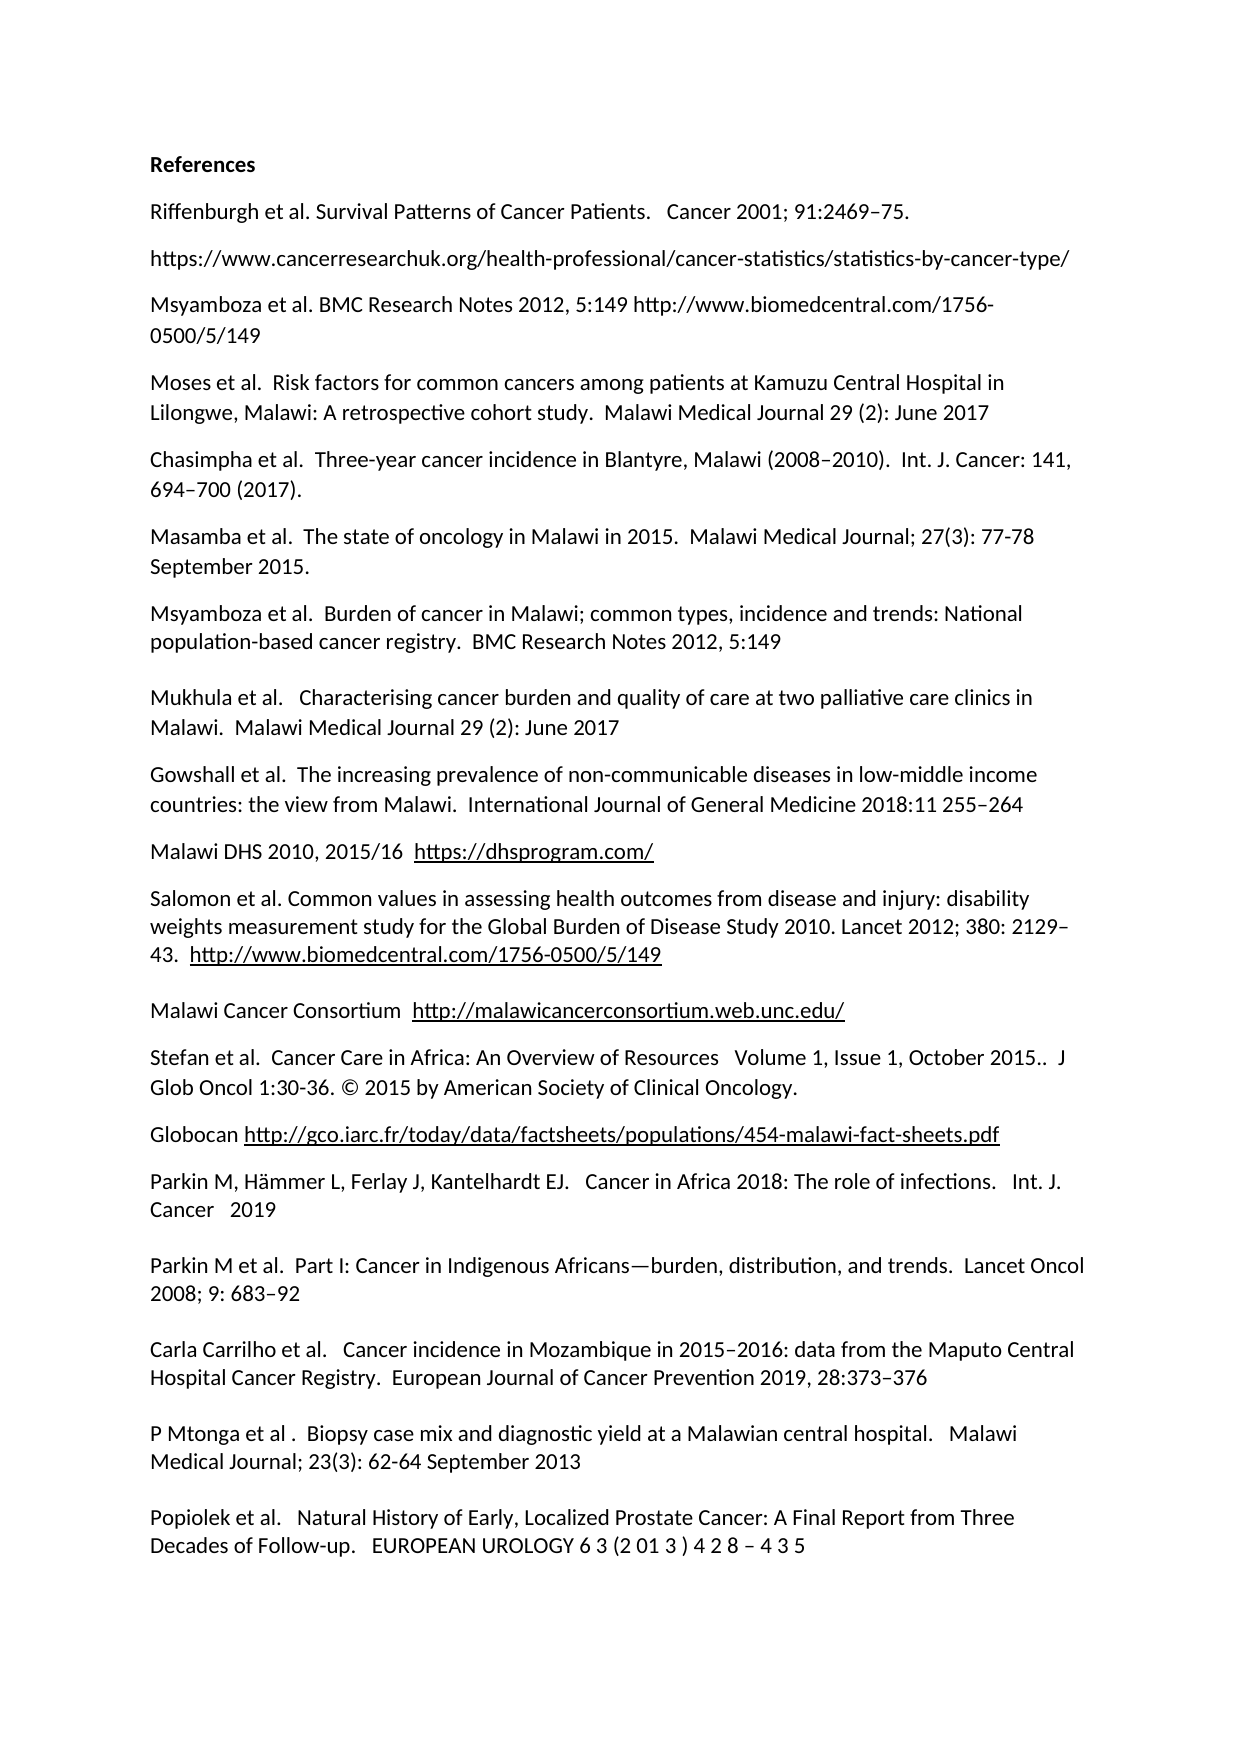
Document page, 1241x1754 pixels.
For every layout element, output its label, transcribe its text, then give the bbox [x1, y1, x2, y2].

text References [150, 150, 1090, 178]
text Parkin M et al. Part I: Cancer in Indigenous Africans—burden, distribution, and trends. Lancet Oncol 2008; 9: 683–92 [150, 1251, 1090, 1307]
text Msyamboza et al. Burden of cancer in Malawi; common types, incidence and trends: National population-based cancer registry. BMC Research Notes 2012, 5:149 [150, 599, 1090, 655]
text Malawi DHS 2010, 2015/16 https://dhsprogram.com/ [150, 837, 1090, 865]
text Moses et al. Risk factors for common cancers among patients at Kamuzu Central Hospital in Lilongwe, Malawi: A retrospective cohort study. Malawi Medical Journal 29 (2): June 2017 [150, 368, 1090, 426]
text P Mtonga et al . Biopsy case mix and diagnostic yield at a Malawian central hospital. Malawi Medical Journal; 23(3): 62-64 September 2013 [150, 1419, 1090, 1475]
text https://www.cancerresearchuk.org/health-professional/cancer-statistics/statistics-by-cancer-type/ [150, 244, 1090, 272]
text Masamba et al. The state of oncology in Malawi in 2015. Malawi Medical Journal; 27(3): 77-78 September 2015. [150, 522, 1090, 580]
text Riffenburgh et al. Survival Patterns of Cancer Patients. Cancer 2001; 91:2469–75. [150, 197, 1090, 225]
text Salomon et al. Common values in assessing health outcomes from disease and injury: disability weights measurement study for the Global Burden of Disease Study 2010. Lancet 2012; 380: 2129–43. http://www.biomedcentral.com/1756-0500/5/149 [150, 884, 1090, 968]
text Malawi Cancer Consortium http://malawicancerconsortium.web.unc.edu/ [150, 996, 1090, 1024]
text Gowshall et al. The increasing prevalence of non-communicable diseases in low-middle income countries: the view from Malawi. International Journal of General Medicine 2018:11 255–264 [150, 760, 1090, 818]
text Stefan et al. Cancer Care in Africa: An Overview of Resources Volume 1, Issue 1, October 2015.. J Glob Oncol 1:30-36. © 2015 by American Society of Clinical Oncology. [150, 1043, 1090, 1101]
text Parkin M, Hämmer L, Ferlay J, Kantelhardt EJ. Cancer in Africa 2018: The role of infections. Int. J. Cancer 2019 [150, 1167, 1090, 1223]
text Mukhula et al. Characterising cancer burden and quality of care at two palliative care clinics in Malawi. Malawi Medical Journal 29 (2): June 2017 [150, 683, 1090, 741]
text Chasimpha et al. Three-year cancer incidence in Blantyre, Malawi (2008–2010). Int. J. Cancer: 141, 694–700 (2017). [150, 445, 1090, 503]
text Msyamboza et al. BMC Research Notes 2012, 5:149 http://www.biomedcentral.com/1756-0500/5/149 [150, 291, 1090, 349]
text Globocan http://gco.iarc.fr/today/data/factsheets/populations/454-malawi-fact-sheets.pdf [150, 1120, 1090, 1148]
text Popiolek et al. Natural History of Early, Localized Prostate Cancer: A Final Report from Three Decades of Follow-up. EUROPEAN UROLOGY 6 3 (2 01 3 ) 4 2 8 – 4 3 5 [150, 1503, 1090, 1559]
text Carla Carrilho et al. Cancer incidence in Mozambique in 2015–2016: data from the Maputo Central Hospital Cancer Registry. European Journal of Cancer Prevention 2019, 28:373–376 [150, 1335, 1090, 1391]
